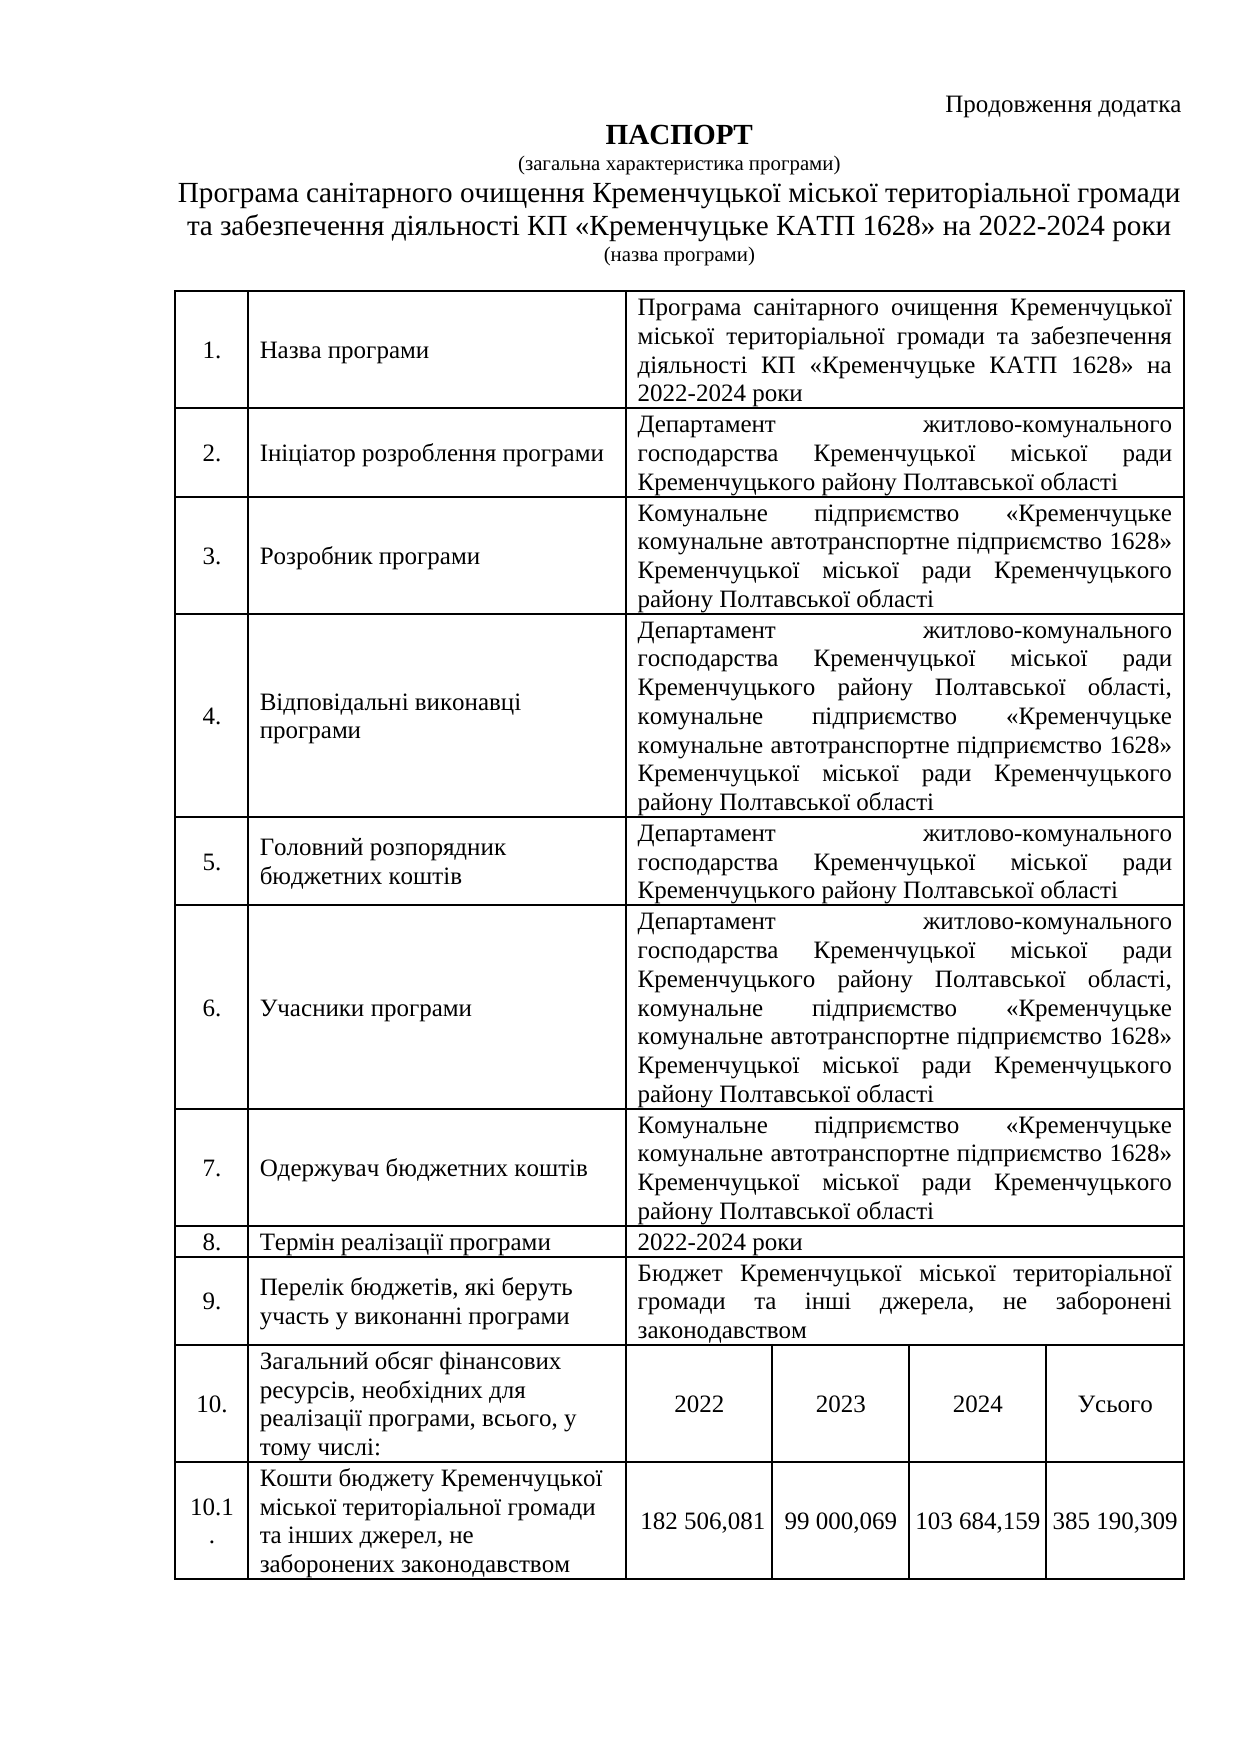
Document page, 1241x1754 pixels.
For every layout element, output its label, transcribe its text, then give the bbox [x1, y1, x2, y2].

table_cell 2. [176, 409, 247, 496]
text Програма санітарного очищення Кременчуцької міської територіальної громади та забезпечення діяльності КП «Кременчуцьке КАТП 1628» на 2022-2024 роки [177, 175, 1181, 242]
table_cell Департамент житлово-комунального господарства Кременчуцької міської ради Кременчуцького району Полтавської області [627, 409, 1183, 496]
table_cell Термін реалізації програми [249, 1227, 625, 1256]
table_cell 2022 [627, 1346, 771, 1461]
table_cell 182 506,081 [627, 1463, 771, 1578]
text (загальна характеристика програми) [177, 151, 1181, 175]
table_cell 2024 [910, 1346, 1045, 1461]
table_cell Головний розпорядник бюджетних коштів [249, 818, 625, 904]
table_cell Департамент житлово-комунального господарства Кременчуцької міської ради Кременчуцького району Полтавської області, комунальне підприємство «Кременчуцьке комунальне автотранспортне підприємство 1628» Кременчуцької міської ради Кременчуцького району Полтавської області [627, 615, 1183, 816]
table_cell 103 684,159 [910, 1463, 1045, 1578]
table_cell Департамент житлово-комунального господарства Кременчуцької міської ради Кременчуцького району Полтавської області, комунальне підприємство «Кременчуцьке комунальне автотранспортне підприємство 1628» Кременчуцької міської ради Кременчуцького району Полтавської області [627, 906, 1183, 1108]
table_cell Перелік бюджетів, які беруть участь у виконанні програми [249, 1258, 625, 1344]
table_cell Комунальне підприємство «Кременчуцьке комунальне автотранспортне підприємство 1628» Кременчуцької міської ради Кременчуцького району Полтавської області [627, 498, 1183, 613]
table_cell 7. [176, 1110, 247, 1225]
table_cell 5. [176, 818, 247, 904]
table_cell 10.1. [176, 1463, 247, 1578]
table_cell Усього [1047, 1346, 1183, 1461]
table_cell 4. [176, 615, 247, 816]
table_header 1. [176, 292, 247, 407]
table_cell 385 190,309 [1047, 1463, 1183, 1578]
text (назва програми) [177, 242, 1181, 266]
table_cell 99 000,069 [773, 1463, 908, 1578]
table_cell Розробник програми [249, 498, 625, 613]
table_cell 2023 [773, 1346, 908, 1461]
table_header Назва програми [249, 292, 625, 407]
table_cell Загальний обсяг фінансових ресурсів, необхідних для реалізації програми, всього, у тому числі: [249, 1346, 625, 1461]
text Продовження додатка [177, 89, 1181, 117]
table_cell 10. [176, 1346, 247, 1461]
table_cell Відповідальні виконавці програми [249, 615, 625, 816]
text ПАСПОРТ [177, 117, 1181, 151]
table_cell 9. [176, 1258, 247, 1344]
table_cell Учасники програми [249, 906, 625, 1108]
table_cell 3. [176, 498, 247, 613]
table_cell Кошти бюджету Кременчуцької міської територіальної громади та інших джерел, не заборонених законодавством [249, 1463, 625, 1578]
table_cell Департамент житлово-комунального господарства Кременчуцької міської ради Кременчуцького району Полтавської області [627, 818, 1183, 904]
table_cell Ініціатор розроблення програми [249, 409, 625, 496]
table_cell 6. [176, 906, 247, 1108]
table_cell 8. [176, 1227, 247, 1256]
table_cell Бюджет Кременчуцької міської територіальної громади та інші джерела, не заборонені законодавством [627, 1258, 1183, 1344]
table_cell Комунальне підприємство «Кременчуцьке комунальне автотранспортне підприємство 1628» Кременчуцької міської ради Кременчуцького району Полтавської області [627, 1110, 1183, 1225]
table_cell 2022-2024 роки [627, 1227, 1183, 1256]
table_cell Одержувач бюджетних коштів [249, 1110, 625, 1225]
table_header Програма санітарного очищення Кременчуцької міської територіальної громади та забезпечення діяльності КП «Кременчуцьке КАТП 1628» на 2022-2024 роки [627, 292, 1183, 407]
